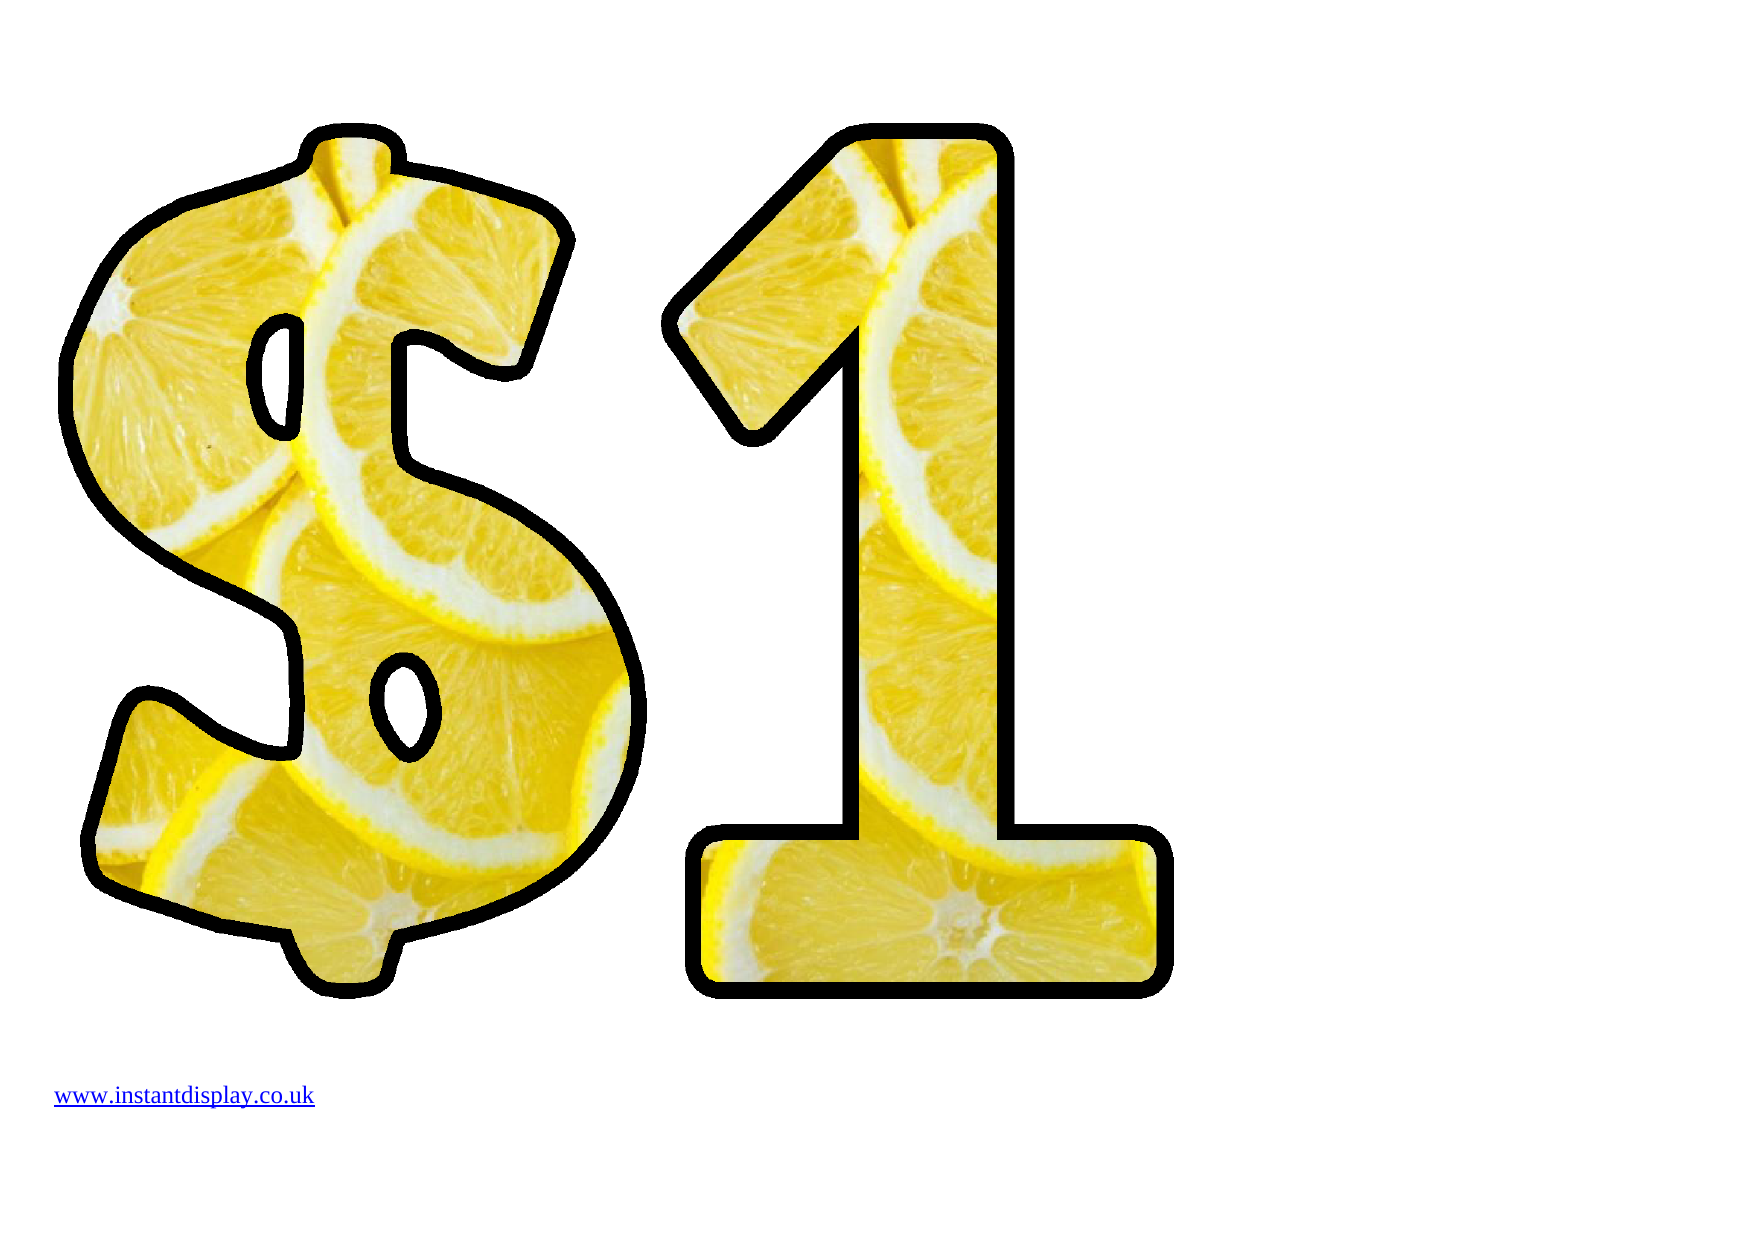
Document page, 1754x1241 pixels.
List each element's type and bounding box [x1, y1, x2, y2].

picture [53, 118, 650, 1002]
picture [656, 118, 1177, 1002]
